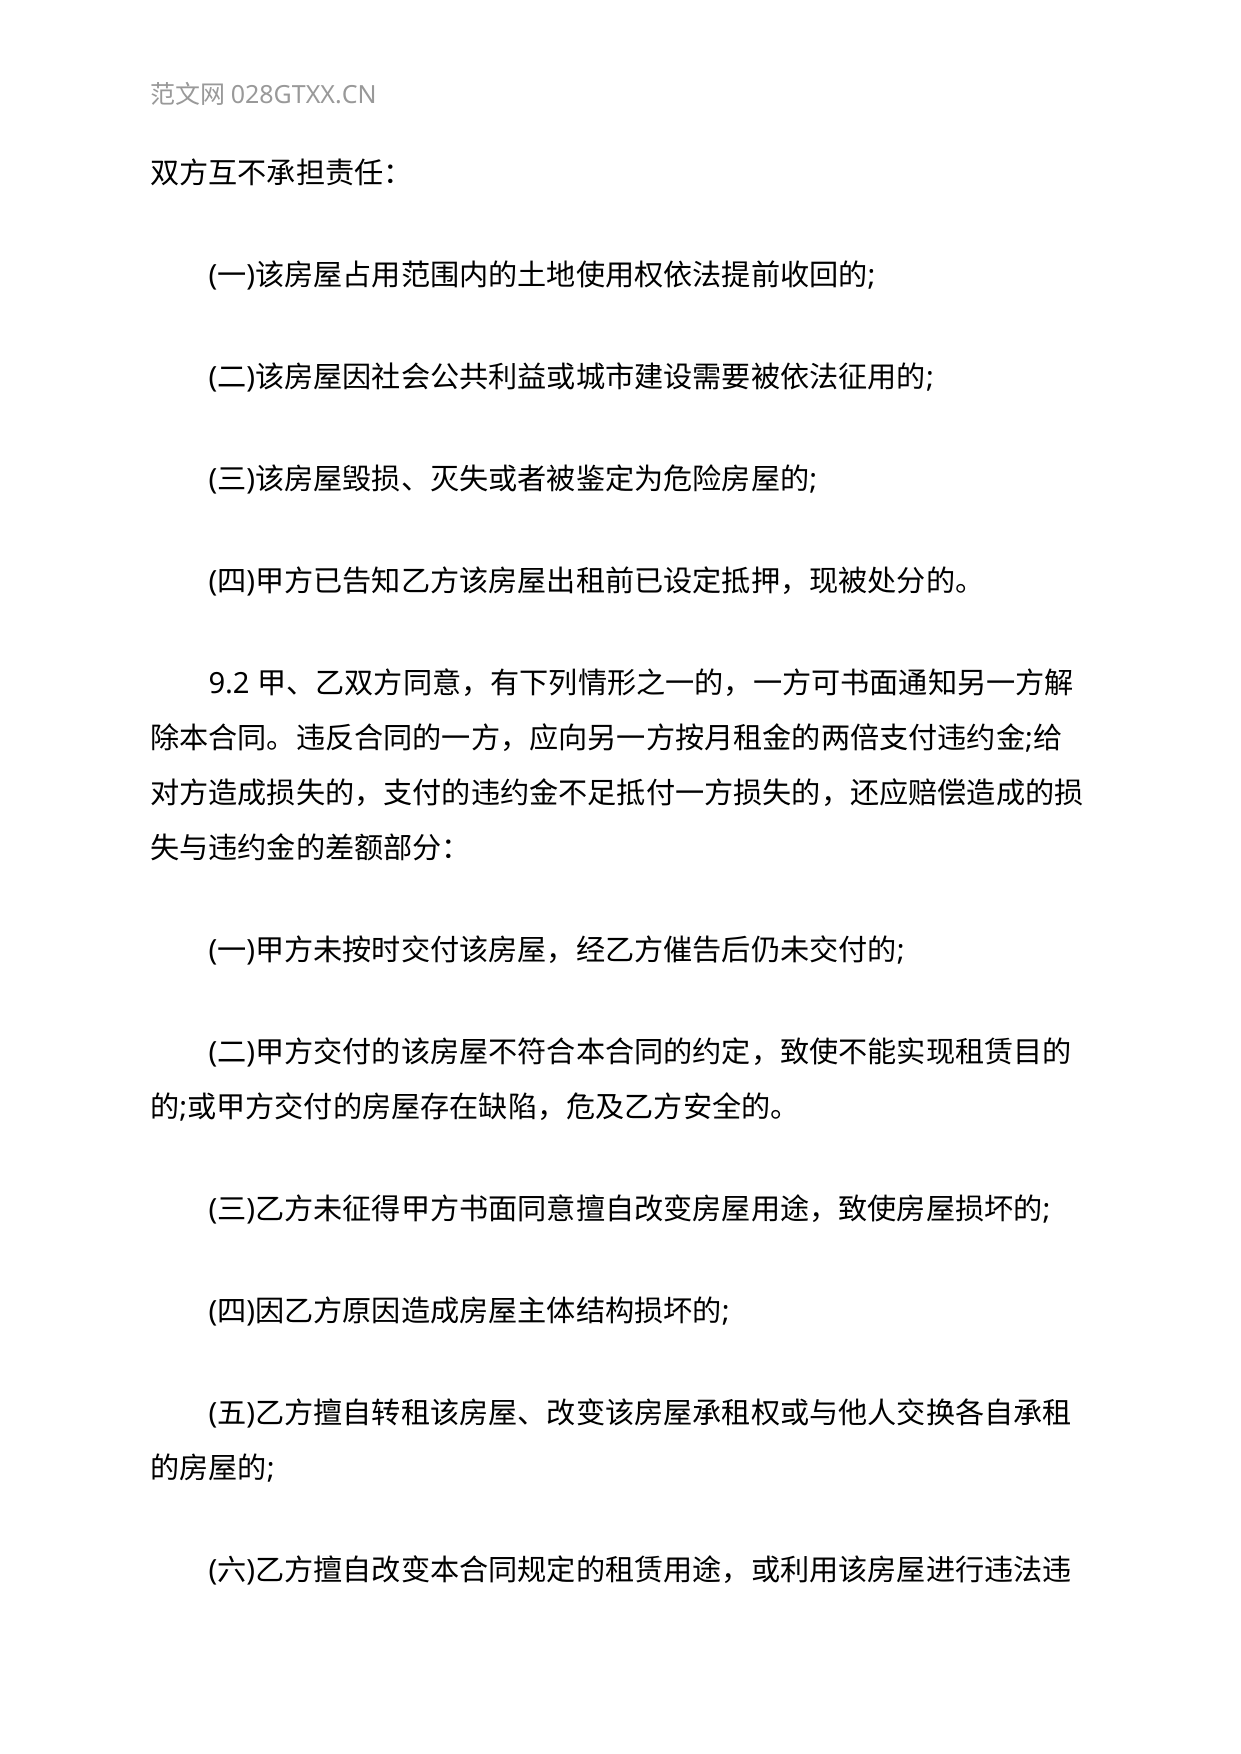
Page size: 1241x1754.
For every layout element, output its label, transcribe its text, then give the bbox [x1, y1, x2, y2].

text (四)因乙方原因造成房屋主体结构损坏的; [150, 1287, 1090, 1330]
text (一)甲方未按时交付该房屋，经乙方催告后仍未交付的; [150, 926, 1090, 969]
text 9.2 甲、乙双方同意，有下列情形之一的，一方可书面通知另一方解除本合同。违反合同的一方，应向另一方按月租金的两倍支付违约金;给对方造成损失的，支付的违约金不足抵付一方损失的，还应赔偿造成的损失与违约金的差额部分： [150, 660, 1090, 867]
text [150, 1546, 1090, 1589]
text (四)甲方已告知乙方该房屋出租前已设定抵押，现被处分的。 [150, 558, 1090, 600]
text (三)该房屋毁损、灭失或者被鉴定为危险房屋的; [150, 456, 1090, 498]
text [150, 150, 1090, 192]
text (三)乙方未征得甲方书面同意擅自改变房屋用途，致使房屋损坏的; [150, 1185, 1090, 1228]
text (二)该房屋因社会公共利益或城市建设需要被依法征用的; [150, 354, 1090, 396]
text (二)甲方交付的该房屋不符合本合同的约定，致使不能实现租赁目的的;或甲方交付的房屋存在缺陷，危及乙方安全的。 [150, 1028, 1090, 1126]
text (一)该房屋占用范围内的土地使用权依法提前收回的; [150, 252, 1090, 294]
text (五)乙方擅自转租该房屋、改变该房屋承租权或与他人交换各自承租的房屋的; [150, 1389, 1090, 1487]
